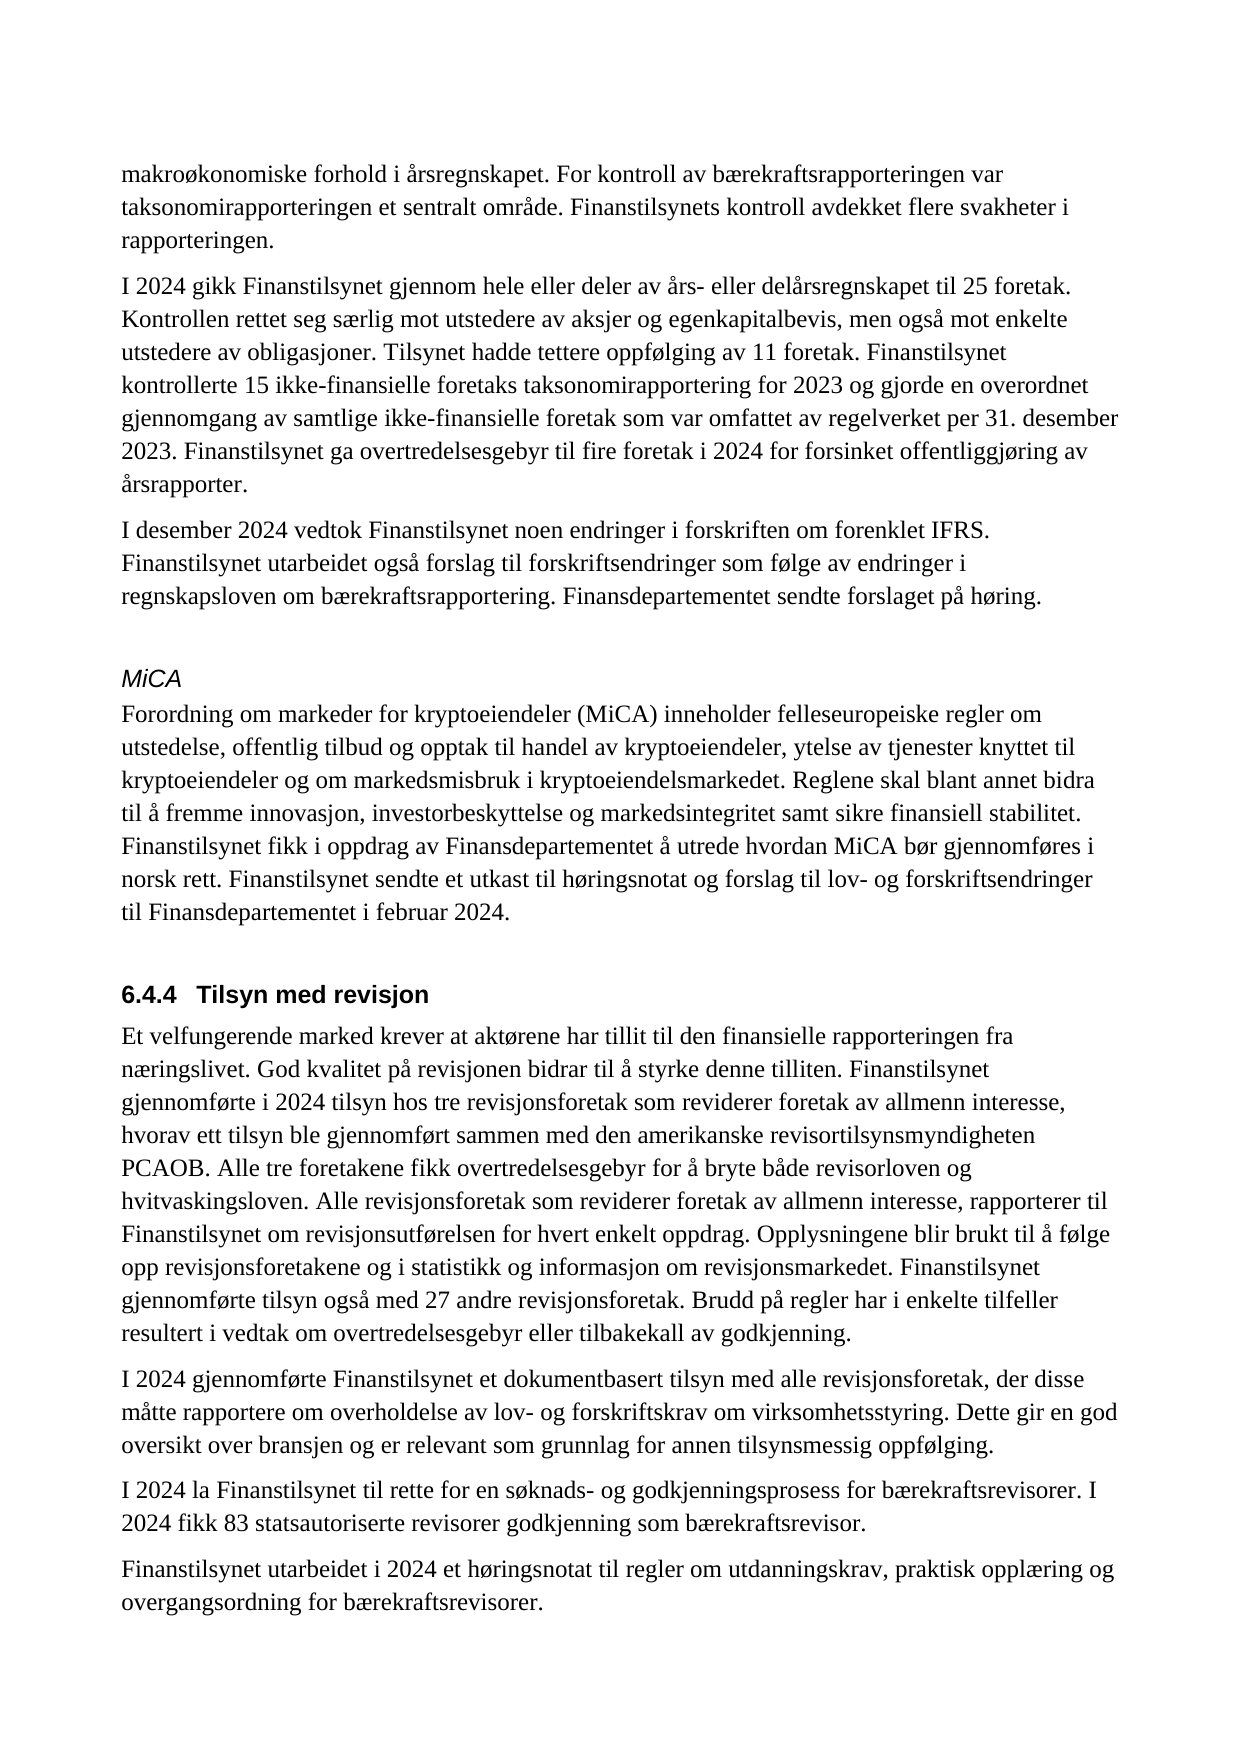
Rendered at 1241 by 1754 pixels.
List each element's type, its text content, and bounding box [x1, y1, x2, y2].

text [121, 159, 1119, 254]
text MiCA [121, 664, 1119, 692]
subtitle Tilsyn med revisjon [121, 980, 1119, 1009]
text Et velfungerende marked krever at aktørene har tillit til den finansielle rapporteringen fra næringslivet. God kvalitet på revisjonen bidrar til å styrke denne tilliten. Finanstilsynet gjennomførte i 2024 tilsyn hos tre revisjonsforetak som reviderer foretak av allmenn interesse, hvorav ett tilsyn ble gjennomført sammen med den amerikanske revisortilsynsmyndigheten PCAOB. Alle tre foretakene fikk overtredelsesgebyr for å bryte både revisorloven og hvitvaskingsloven. Alle revisjonsforetak som reviderer foretak av allmenn interesse, rapporterer til Finanstilsynet om revisjonsutførelsen for hvert enkelt oppdrag. Opplysningene blir brukt til å følge opp revisjonsforetakene og i statistikk og informasjon om revisjonsmarkedet. Finanstilsynet gjennomførte tilsyn også med 27 andre revisjonsforetak. Brudd på regler har i enkelte tilfeller resultert i vedtak om overtredelsesgebyr eller tilbakekall av godkjenning. [121, 1021, 1119, 1347]
text I 2024 gjennomførte Finanstilsynet et dokumentbasert tilsyn med alle revisjonsforetak, der disse måtte rapportere om overholdelse av lov- og forskriftskrav om virksomhetsstyring. Dette gir en god oversikt over bransjen og er relevant som grunnlag for annen tilsynsmessig oppfølging. [121, 1364, 1119, 1459]
text I 2024 gikk Finanstilsynet gjennom hele eller deler av års- eller delårsregnskapet til 25 foretak. Kontrollen rettet seg særlig mot utstedere av aksjer og egenkapitalbevis, men også mot enkelte utstedere av obligasjoner. Tilsynet hadde tettere oppfølging av 11 foretak. Finanstilsynet kontrollerte 15 ikke-finansielle foretaks taksonomirapportering for 2023 og gjorde en overordnet gjennomgang av samtlige ikke-finansielle foretak som var omfattet av regelverket per 31. desember 2023. Finanstilsynet ga overtredelsesgebyr til fire foretak i 2024 for forsinket offentliggjøring av årsrapporter. [121, 271, 1119, 498]
text I desember 2024 vedtok Finanstilsynet noen endringer i forskriften om forenklet IFRS. Finanstilsynet utarbeidet også forslag til forskriftsendringer som følge av endringer i regnskapsloven om bærekraftsrapportering. Finansdepartementet sendte forslaget på høring. [121, 515, 1119, 609]
text Forordning om markeder for kryptoeiendeler (MiCA) inneholder felleseuropeiske regler om utstedelse, offentlig tilbud og opptak til handel av kryptoeiendeler, ytelse av tjenester knyttet til kryptoeiendeler og om markedsmisbruk i kryptoeiendelsmarkedet. Reglene skal blant annet bidra til å fremme innovasjon, investorbeskyttelse og markedsintegritet samt sikre finansiell stabilitet. Finanstilsynet fikk i oppdrag av Finansdepartementet å utrede hvordan MiCA bør gjennomføres i norsk rett. Finanstilsynet sendte et utkast til høringsnotat og forslag til lov- og forskriftsendringer til Finansdepartementet i februar 2024. [121, 699, 1119, 926]
text Finanstilsynet utarbeidet i 2024 et høringsnotat til regler om utdanningskrav, praktisk opplæring og overgangsordning for bærekraftsrevisorer. [121, 1554, 1119, 1616]
text I 2024 la Finanstilsynet til rette for en søknads- og godkjenningsprosess for bærekraftsrevisorer. I 2024 fikk 83 statsautoriserte revisorer godkjenning som bærekraftsrevisor. [121, 1476, 1119, 1537]
